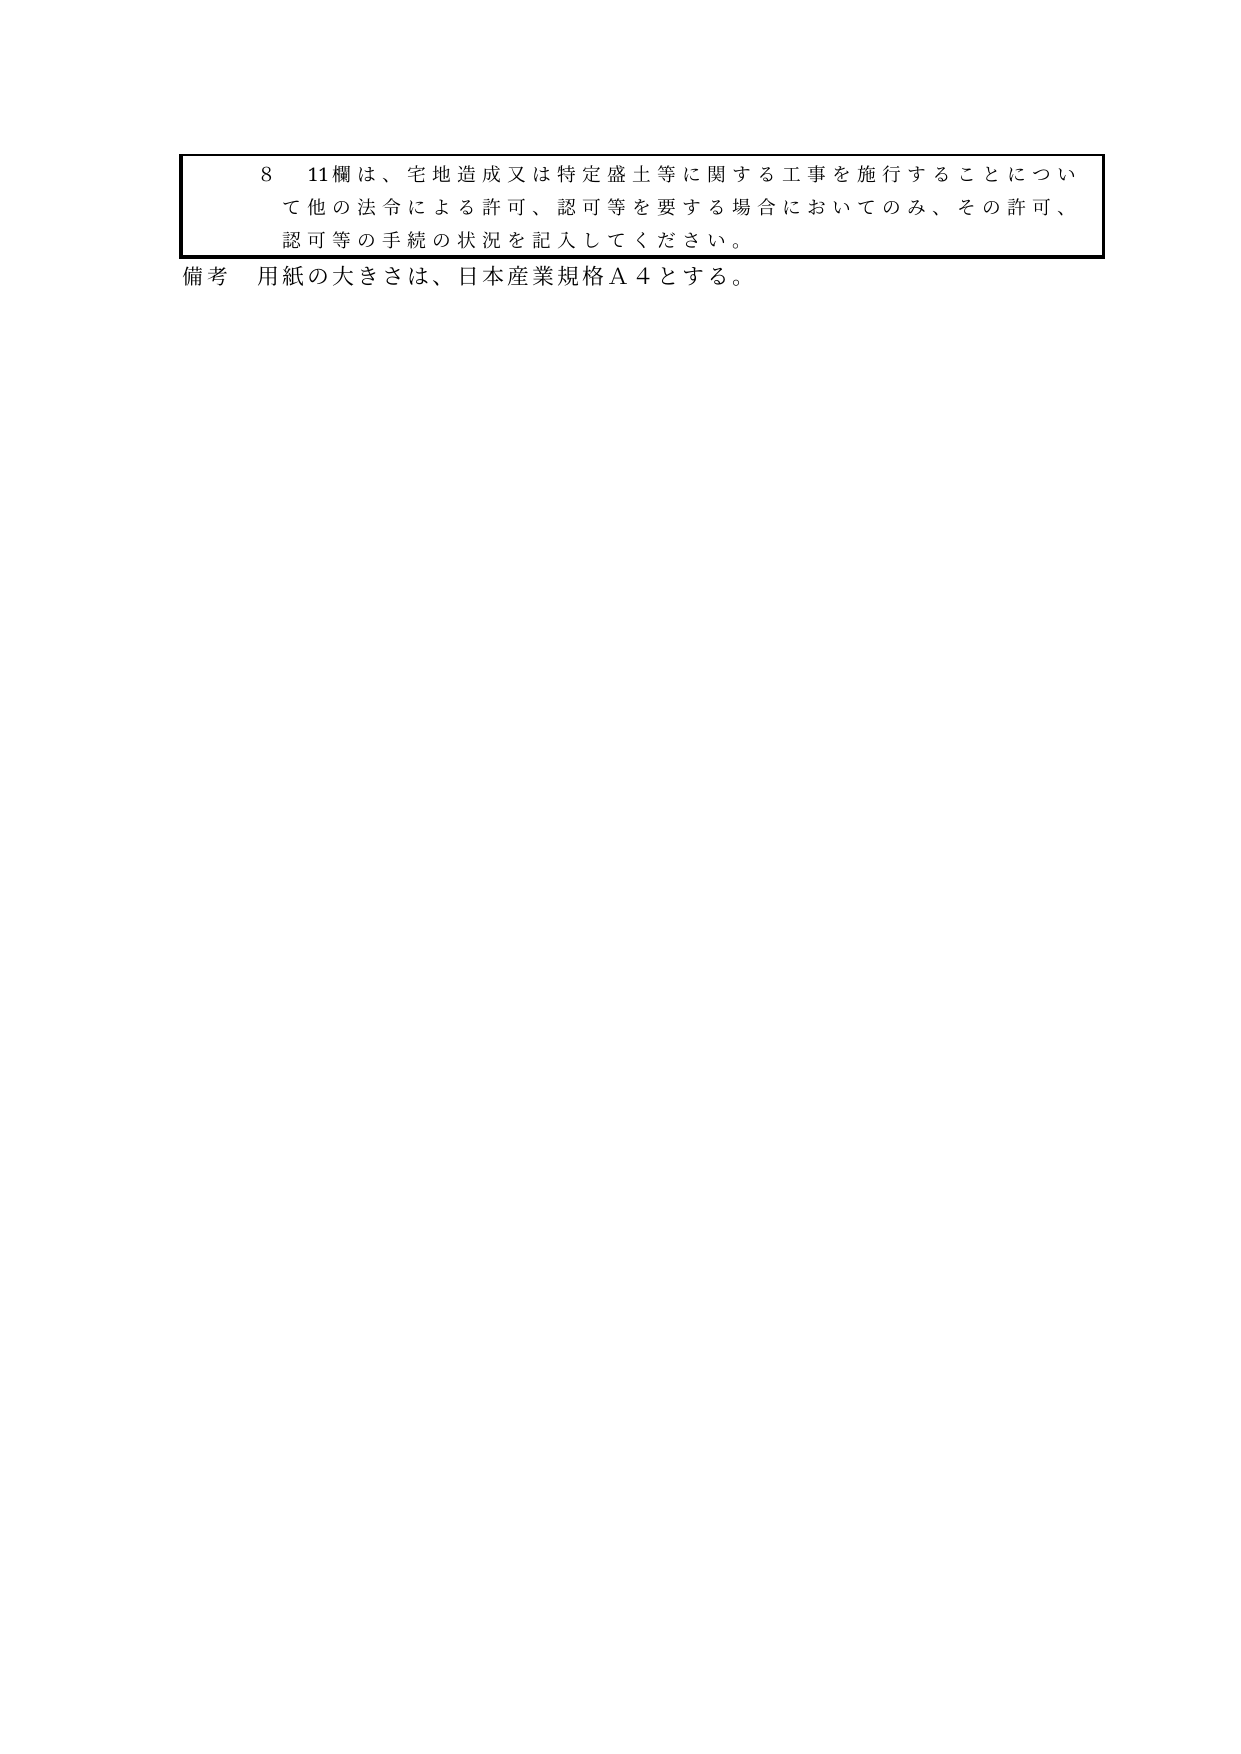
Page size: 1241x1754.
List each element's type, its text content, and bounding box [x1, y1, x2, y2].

text 備考 用紙の大きさは、日本産業規格Ａ４とする。 [158, 258, 1083, 291]
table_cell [183, 156, 1102, 255]
